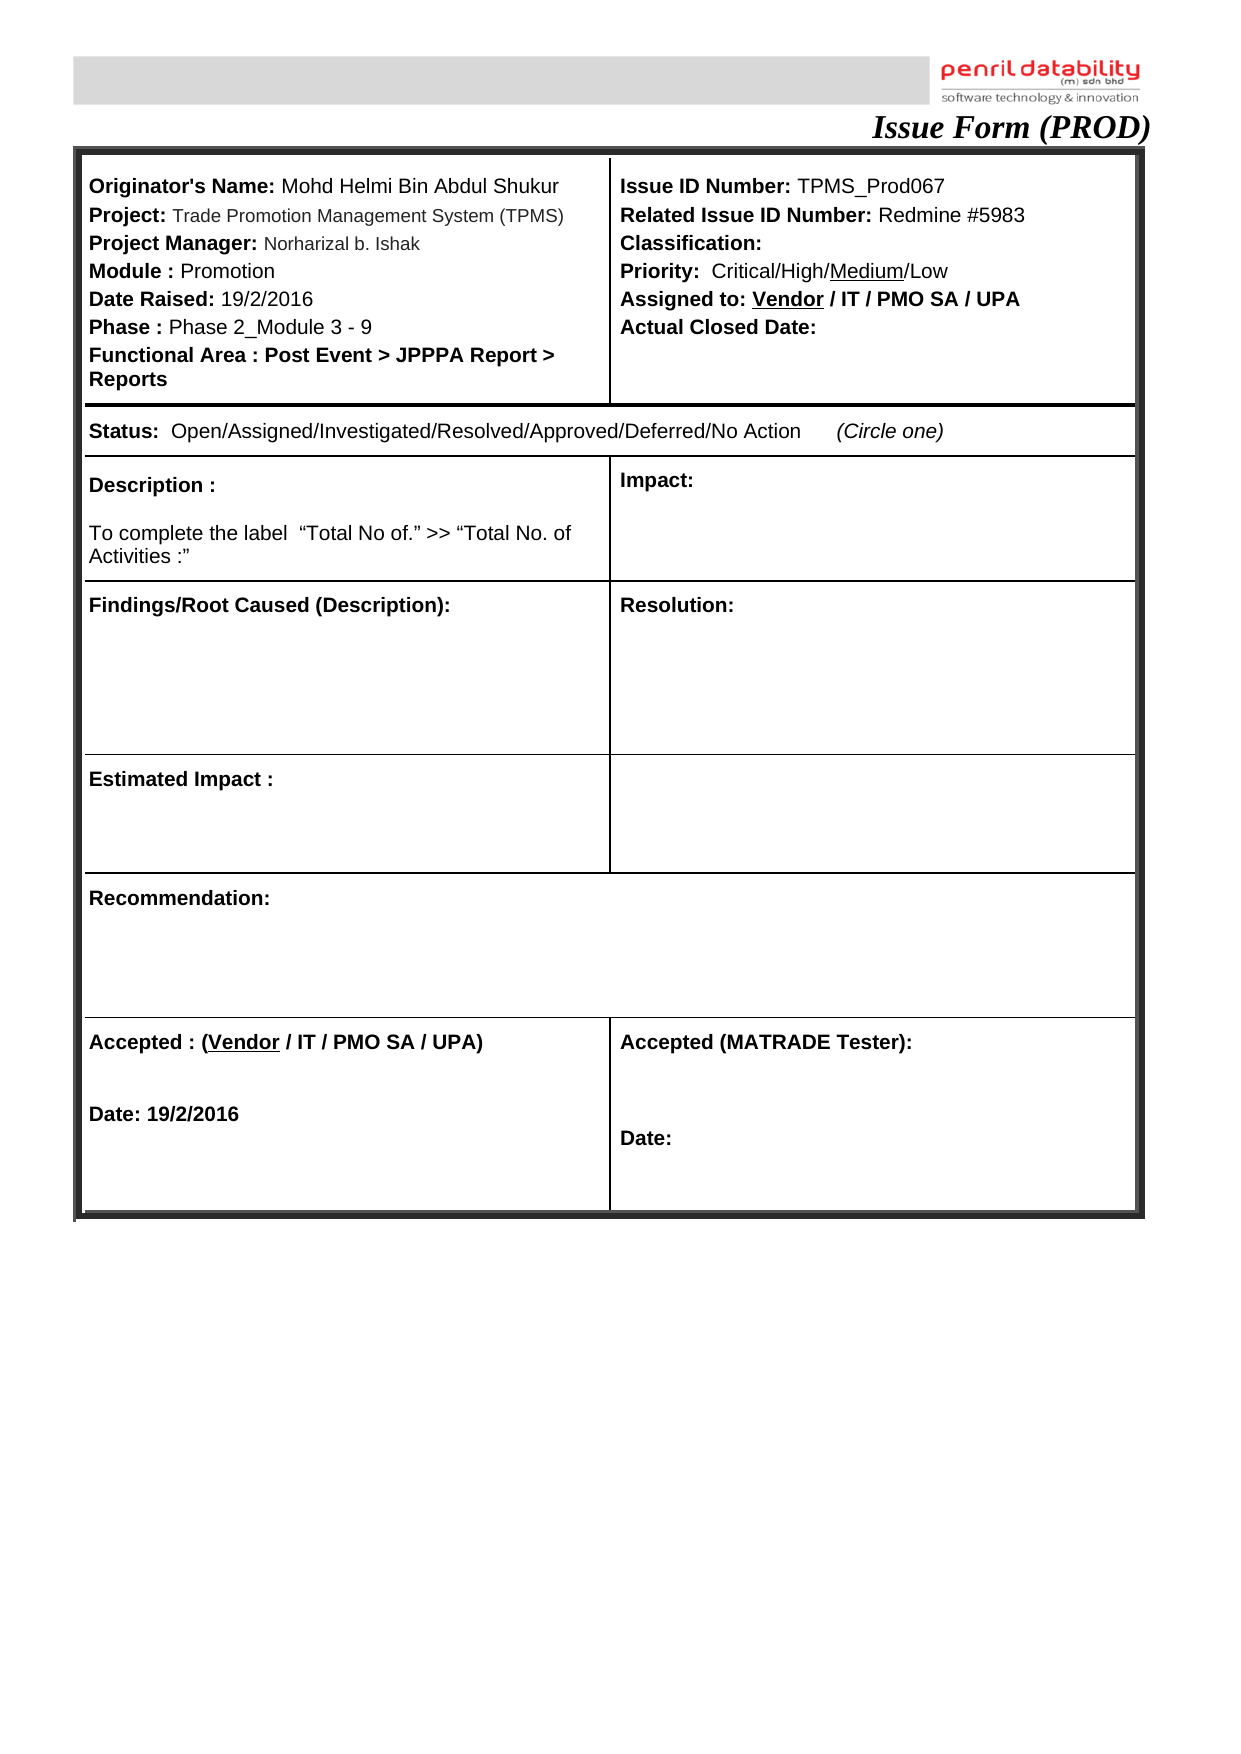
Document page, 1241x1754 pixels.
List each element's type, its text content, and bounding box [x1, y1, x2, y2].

table_cell Resolution: [611, 582, 1135, 753]
table_cell Estimated Impact : [85, 755, 609, 872]
table_cell Impact: [611, 457, 1135, 580]
table_header Originator's Name: Mohd Helmi Bin Abdul Shukur Project: Trade Promotion Management System (TPMS) Project Manager: Norharizal b. Ishak Module : Promotion Date Raised: 19/2/2016 Phase : Phase 2_Module 3 - 9 Functional Area : Post Event > JPPPA Report > Reports [85, 158, 609, 403]
table_cell Status: Open/Assigned/Investigated/Resolved/Approved/Deferred/No Action (Circle one) [85, 407, 1135, 455]
picture [929, 51, 1152, 108]
table_cell Description : To complete the label “Total No of.” >> “Total No. of Activities :” [85, 457, 609, 580]
table_cell Findings/Root Caused (Description): [85, 582, 609, 753]
table_cell Recommendation: [85, 874, 1135, 1017]
table_cell Accepted (MATRADE Tester): Date: [611, 1018, 1135, 1210]
table_header Issue ID Number: TPMS_Prod067 Related Issue ID Number: Redmine #5983 Classification: Priority: Critical/High/Medium/Low Assigned to: Vendor / IT / PMO SA / UPA Actual Closed Date: [611, 158, 1135, 403]
table_cell [611, 755, 1135, 872]
table_cell Accepted : (Vendor / IT / PMO SA / UPA) Date: 19/2/2016 [85, 1018, 609, 1210]
text Issue Form (PROD) [89, 107, 1152, 146]
